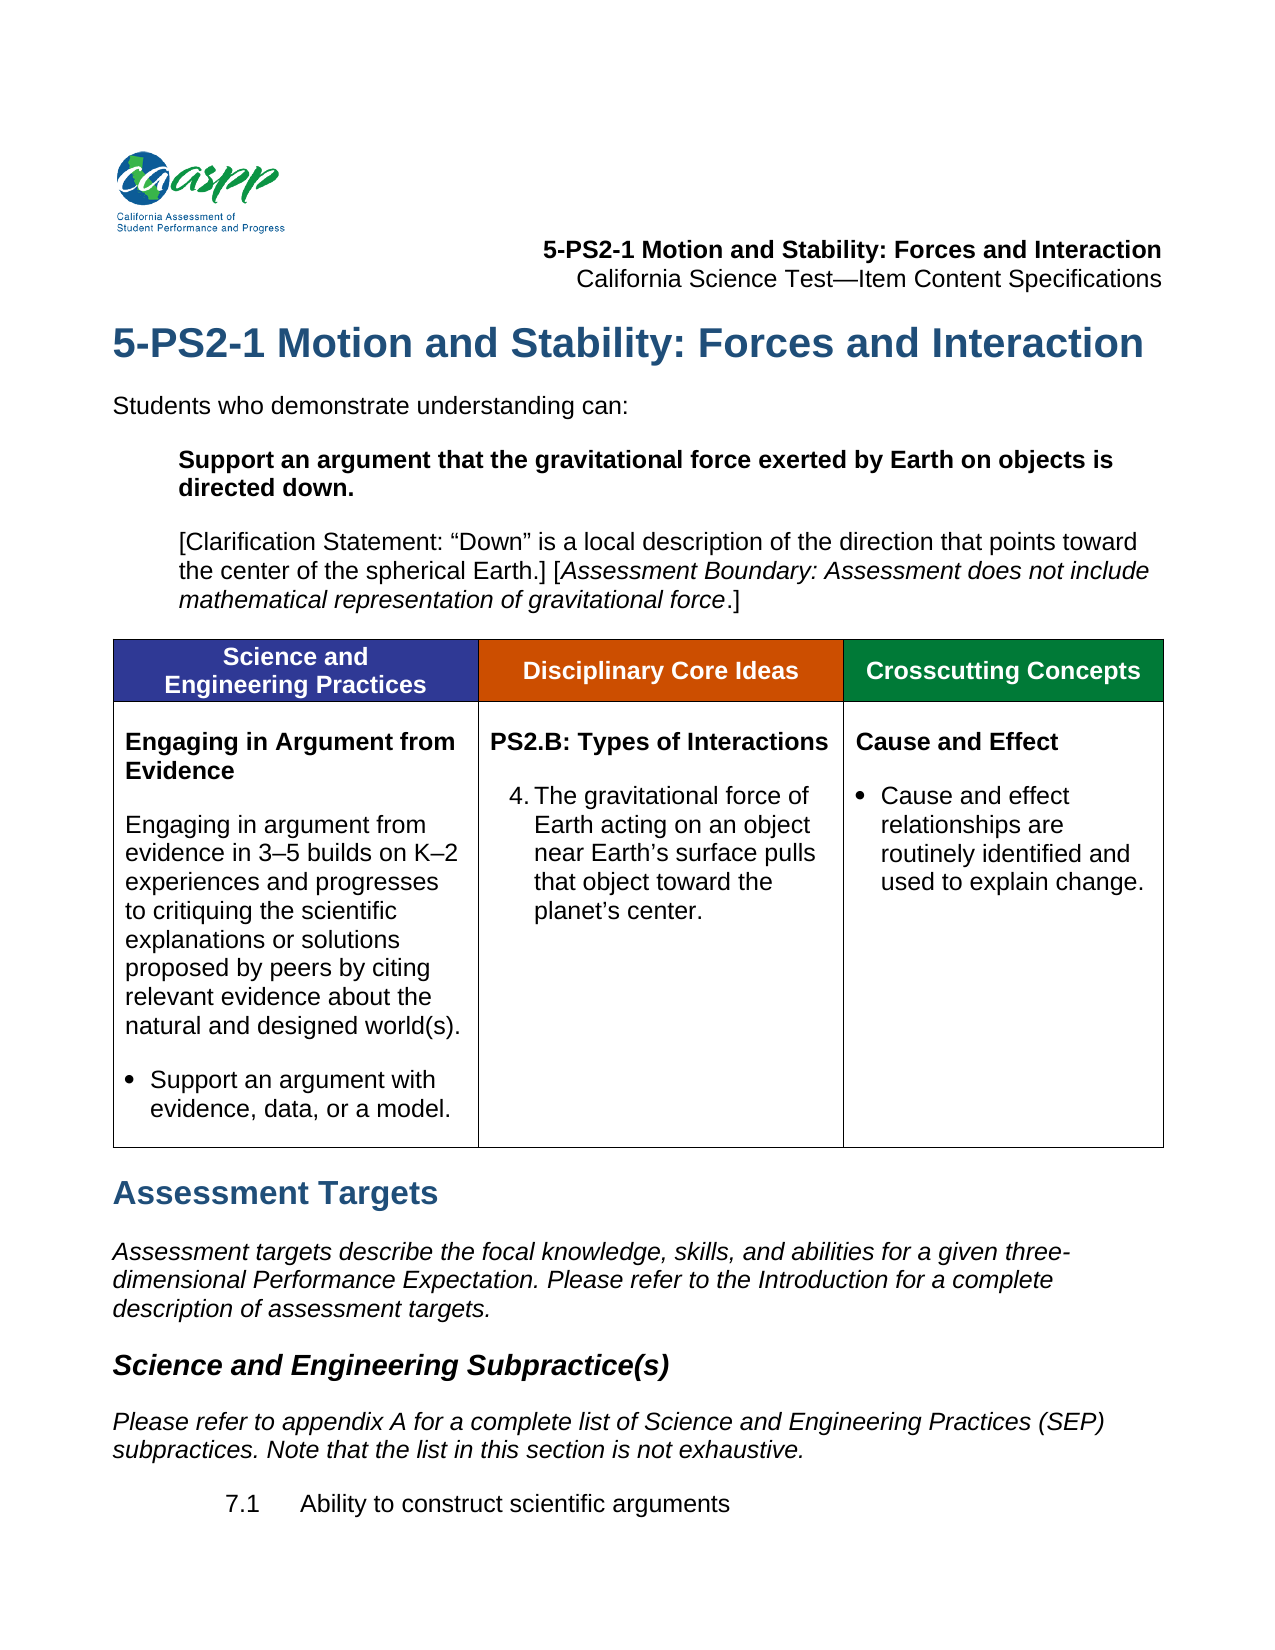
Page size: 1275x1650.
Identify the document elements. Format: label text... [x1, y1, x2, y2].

text 5-PS2-1 Motion and Stability: Forces and Interaction [112, 236, 1162, 264]
table_header Crosscutting Concepts [844, 640, 1163, 701]
text Assessment targets describe the focal knowledge, skills, and abilities for a given three-dimensional Performance Expectation. Please refer to the Introduction for a complete description of assessment targets. [112, 1237, 1162, 1323]
subtitle Science and Engineering Subpractice(s) [112, 1348, 1162, 1382]
text Please refer to appendix A for a complete list of Science and Engineering Practices (SEP) subpractices. Note that the list in this section is not exhaustive. [112, 1407, 1162, 1464]
text [Clarification Statement: “Down” is a local description of the direction that points toward the center of the spherical Earth.] [Assessment Boundary: Assessment does not include mathematical representation of gravitational force.] [178, 527, 1162, 613]
text 7.1 Ability to construct scientific arguments [225, 1489, 1162, 1518]
subtitle 5-PS2-1 Motion and Stability: Forces and Interaction [112, 318, 1162, 366]
table_header Disciplinary Core Ideas [479, 640, 843, 701]
table_cell Engaging in Argument from Evidence Engaging in argument from evidence in 3–5 builds on K–2 experiences and progresses to critiquing the scientific explanations or solutions proposed by peers by citing relevant evidence about the natural and designed world(s). Support an argument with evidence, data, or a model. [114, 702, 478, 1147]
picture [112, 150, 287, 236]
text Students who demonstrate understanding can: [112, 391, 1162, 420]
subtitle Assessment Targets [112, 1173, 1162, 1212]
text California Science Test—Item Content Specifications [112, 264, 1162, 293]
table_header Science and Engineering Practices [114, 640, 478, 701]
table_cell PS2.B: Types of Interactions The gravitational force of Earth acting on an object near Earth’s surface pulls that object toward the planet’s center. [479, 702, 843, 1147]
text Support an argument that the gravitational force exerted by Earth on objects is directed down. [178, 445, 1162, 502]
table_cell Cause and Effect Cause and effect relationships are routinely identified and used to explain change. [844, 702, 1163, 1147]
